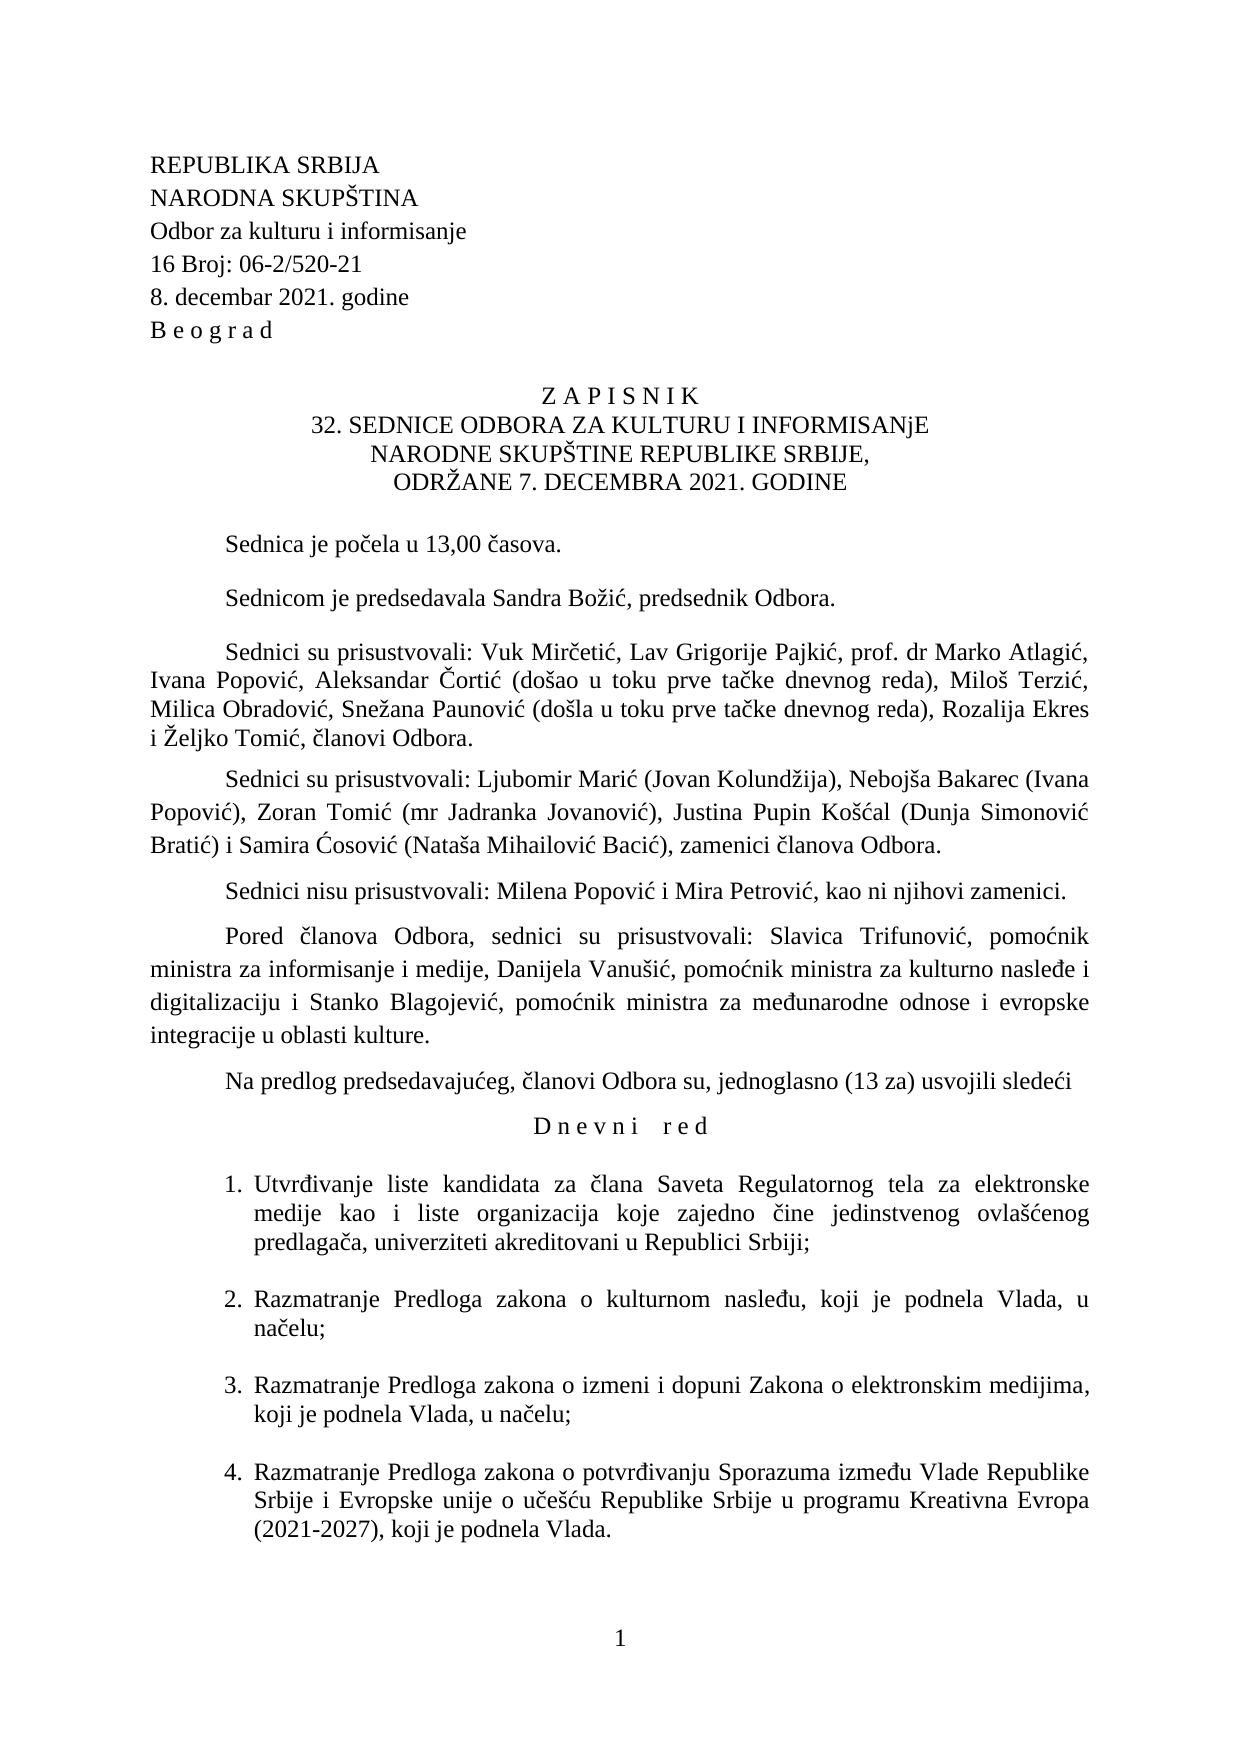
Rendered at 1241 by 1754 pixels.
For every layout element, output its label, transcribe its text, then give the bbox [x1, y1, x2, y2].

text NARODNA SKUPŠTINA [150, 183, 1090, 212]
list Utvrđivanje liste kandidata za člana Saveta Regulatornog tela za elektronske medije kao i liste organizacija koje zajedno čine jedinstvenog ovlašćenog predlagača, univerziteti akreditovani u Republici Srbiji; [224, 1169, 1090, 1256]
text Sednici nisu prisustvovali: Milena Popović i Mira Petrović, kao ni njihovi zamenici. [150, 876, 1090, 904]
text B e o g r a d [150, 315, 1090, 344]
text Odbor za kulturu i informisanje [150, 216, 1090, 245]
text Sednici su prisustvovali: Ljubomir Marić (Jovan Kolundžija), Nebojša Bakarec (Ivana Popović), Zoran Tomić (mr Jadranka Jovanović), Justina Pupin Košćal (Dunja Simonović Bratić) i Samira Ćosović (Nataša Mihailović Bacić), zamenici članova Odbora. [150, 764, 1090, 859]
text Sednicom je predsedavala Sandra Božić, predsednik Odbora. [150, 583, 1090, 612]
list Razmatranje Predloga zakona o potvrđivanju Sporazuma između Vlade Republike Srbije i Evropske unije o učešću Republike Srbije u programu Kreativna Evropa (2021-2027), koji je podnela Vlada. [224, 1457, 1090, 1543]
text Sednica je počela u 13,00 časova. [150, 529, 1090, 558]
text 16 Broj: 06-2/520-21 [150, 249, 1090, 278]
text REPUBLIKA SRBIJA [150, 150, 1090, 179]
list Razmatranje Predloga zakona o izmeni i dopuni Zakona o elektronskim medijima, koji je podnela Vlada, u načelu; [224, 1371, 1090, 1428]
text Pored članova Odbora, sednici su prisustvovali: Slavica Trifunović, pomoćnik ministra za informisanje i medije, Danijela Vanušić, pomoćnik ministra za kulturno nasleđe i digitalizaciju i Stanko Blagojević, pomoćnik ministra za međunarodne odnose i evropske integracije u oblasti kulture. [150, 921, 1090, 1049]
text Na predlog predsedavajućeg, članovi Odbora su, jednoglasno (13 za) usvojili sledeći [150, 1066, 1090, 1094]
text ODRŽANE 7. DECEMBRA 2021. GODINE [150, 467, 1090, 496]
list Razmatranje Predloga zakona o kulturnom nasleđu, koji je podnela Vlada, u načelu; [224, 1284, 1090, 1342]
text 8. decembar 2021. godine [150, 282, 1090, 311]
text Sednici su prisustvovali: Vuk Mirčetić, Lav Grigorije Pajkić, prof. dr Marko Atlagić, Ivana Popović, Aleksandar Čortić (došao u toku prve tačke dnevnog reda), Miloš Terzić, Milica Obradović, Snežana Paunović (došla u toku prve tačke dnevnog reda), Rozalija Ekres i Željko Tomić, članovi Odbora. [150, 637, 1090, 752]
text Z A P I S N I K [150, 381, 1090, 410]
text NARODNE SKUPŠTINE REPUBLIKE SRBIJE, [150, 439, 1090, 467]
text 32. SEDNICE ODBORA ZA KULTURU I INFORMISANjE [150, 410, 1090, 439]
text D n e v n i r e d [150, 1111, 1090, 1140]
